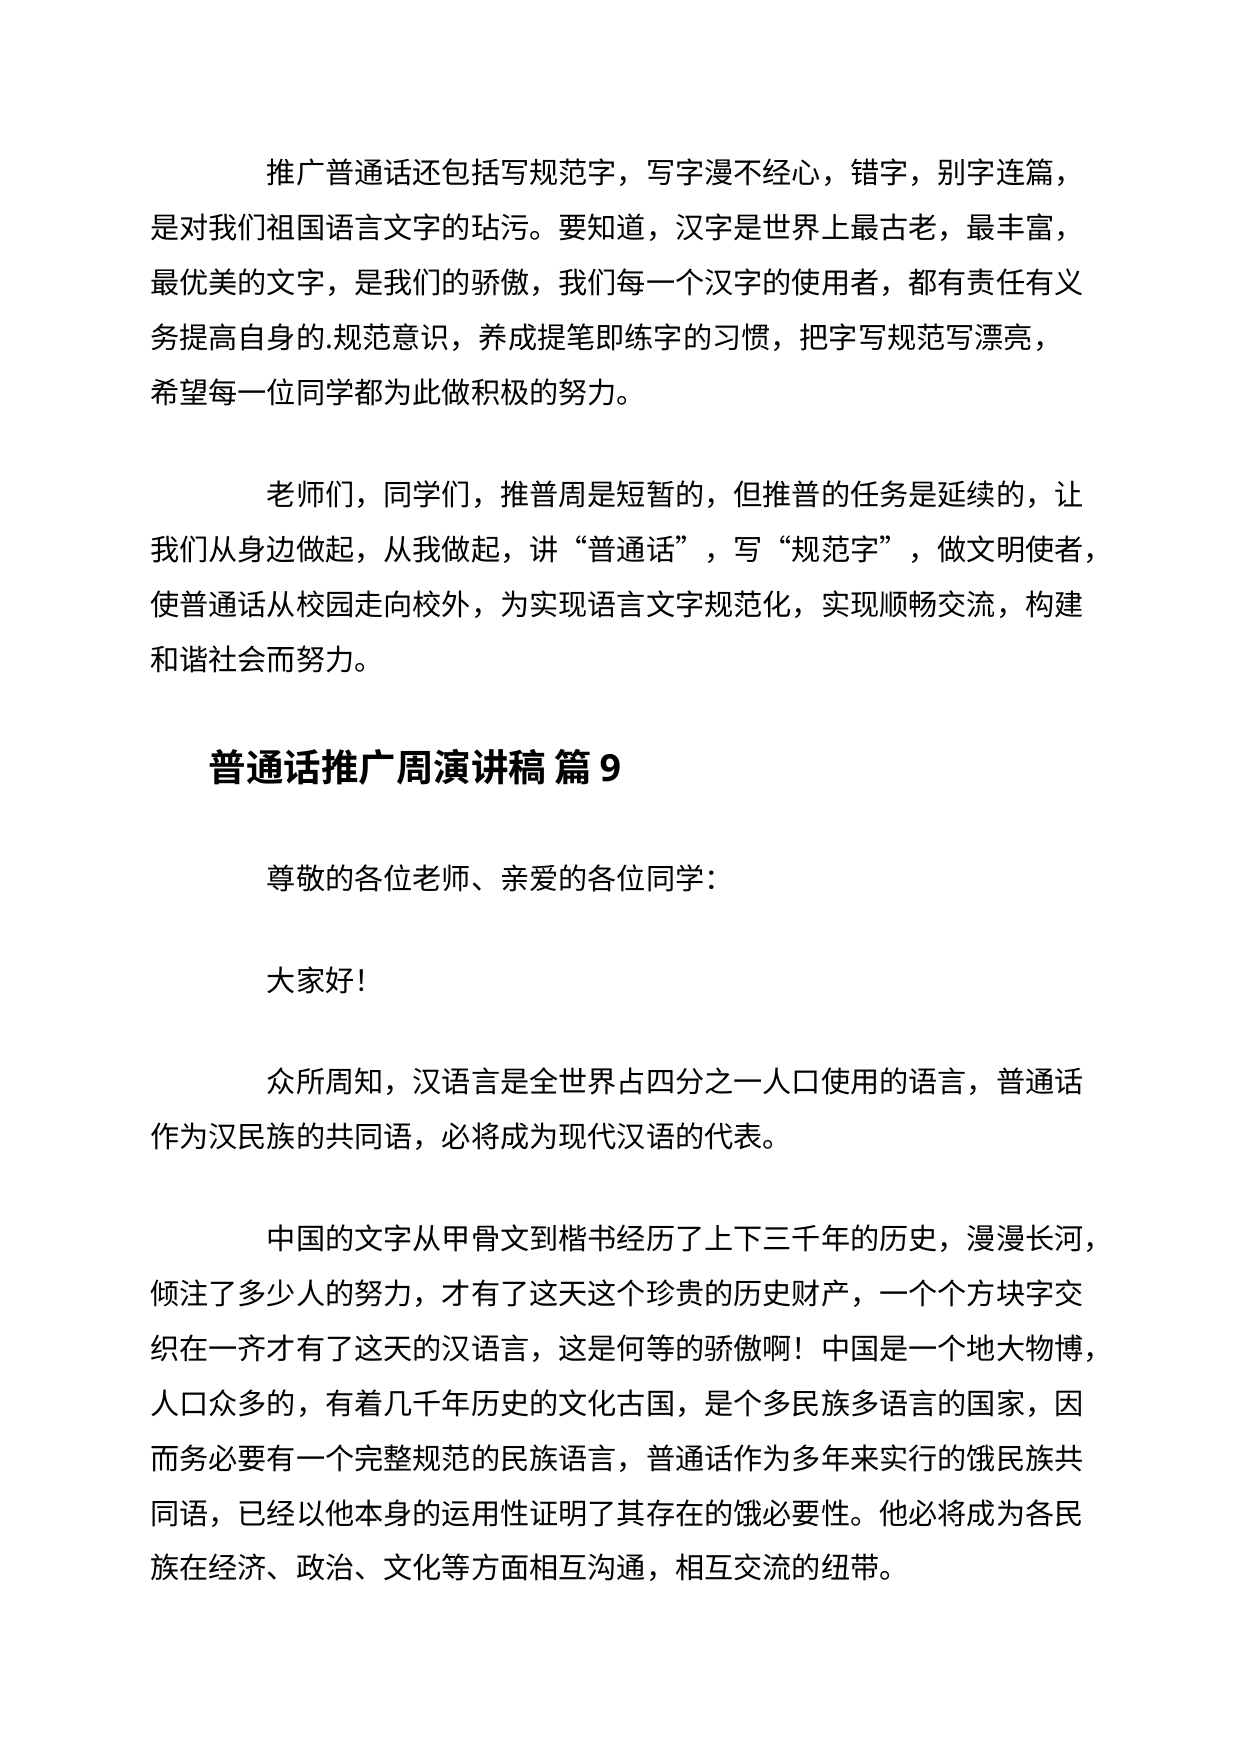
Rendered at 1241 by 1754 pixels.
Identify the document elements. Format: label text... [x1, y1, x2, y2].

text 老师们，同学们，推普周是短暂的，但推普的任务是延续的，让我们从身边做起，从我做起，讲“普通话”，写“规范字”，做文明使者，使普通话从校园走向校外，为实现语言文字规范化，实现顺畅交流，构建和谐社会而努力。 [150, 471, 1090, 678]
text 普通话推广周演讲稿 篇9 [150, 738, 1090, 792]
text 推广普通话还包括写规范字，写字漫不经心，错字，别字连篇，是对我们祖国语言文字的玷污。要知道，汉字是世界上最古老，最丰富，最优美的文字，是我们的骄傲，我们每一个汉字的使用者，都有责任有义务提高自身的.规范意识，养成提笔即练字的习惯，把字写规范写漂亮，希望每一位同学都为此做积极的努力。 [150, 150, 1090, 412]
text 尊敬的各位老师、亲爱的各位同学： [150, 856, 1090, 898]
text 中国的文字从甲骨文到楷书经历了上下三千年的历史，漫漫长河，倾注了多少人的努力，才有了这天这个珍贵的历史财产，一个个方块字交织在一齐才有了这天的汉语言，这是何等的骄傲啊！中国是一个地大物博，人口众多的，有着几千年历史的文化古国，是个多民族多语言的国家，因而务必要有一个完整规范的民族语言，普通话作为多年来实行的饿民族共同语，已经以他本身的运用性证明了其存在的饿必要性。他必将成为各民族在经济、政治、文化等方面相互沟通，相互交流的纽带。 [150, 1216, 1090, 1587]
text 众所周知，汉语言是全世界占四分之一人口使用的语言，普通话作为汉民族的共同语，必将成为现代汉语的代表。 [150, 1059, 1090, 1156]
text 大家好！ [150, 957, 1090, 999]
